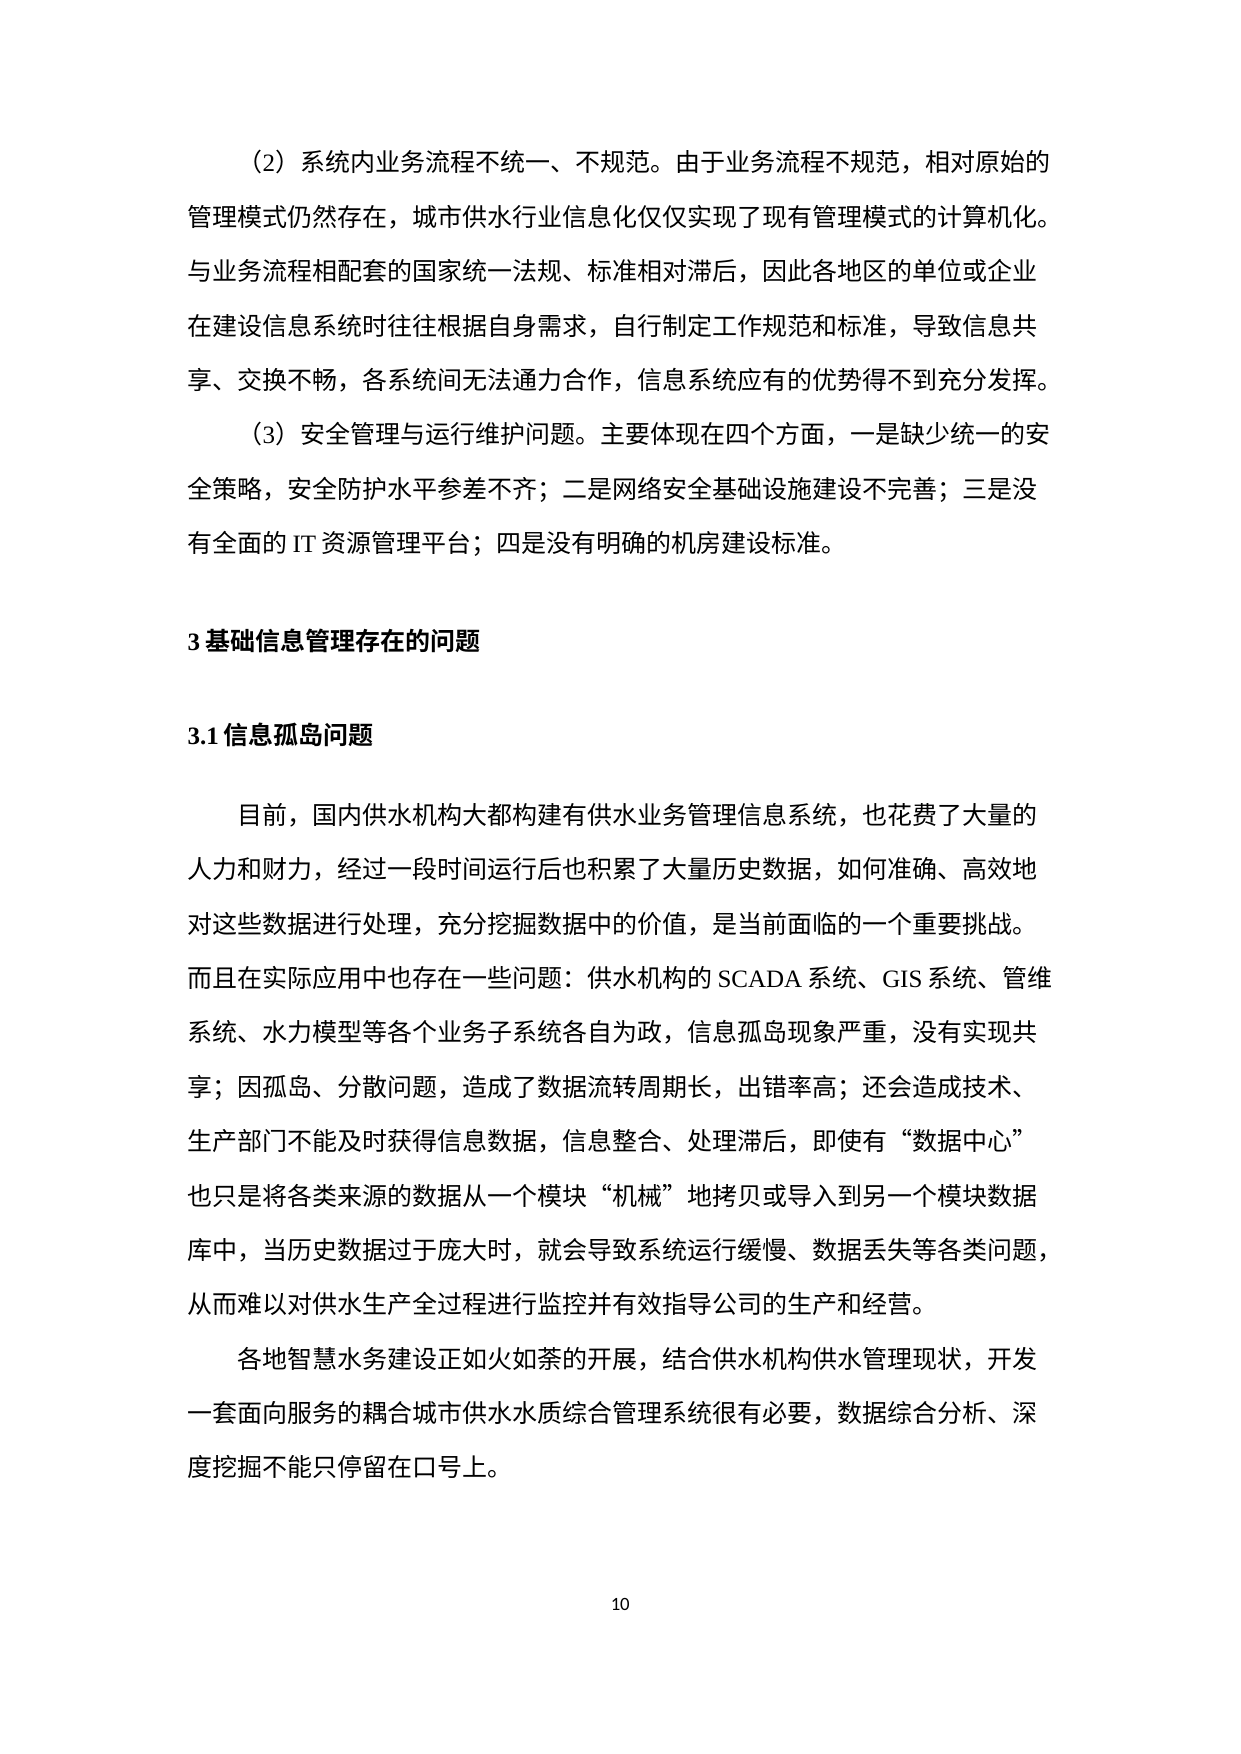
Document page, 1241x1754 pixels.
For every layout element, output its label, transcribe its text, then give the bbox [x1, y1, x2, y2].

text 目前，国内供水机构大都构建有供水业务管理信息系统，也花费了大量的人力和财力，经过一段时间运行后也积累了大量历史数据，如何准确、高效地对这些数据进行处理，充分挖掘数据中的价值，是当前面临的一个重要挑战。而且在实际应用中也存在一些问题：供水机构的SCADA系统、GIS系统、管维系统、水力模型等各个业务子系统各自为政，信息孤岛现象严重，没有实现共享；因孤岛、分散问题，造成了数据流转周期长，出错率高；还会造成技术、生产部门不能及时获得信息数据，信息整合、处理滞后，即使有“数据中心”也只是将各类来源的数据从一个模块“机械”地拷贝或导入到另一个模块数据库中，当历史数据过于庞大时，就会导致系统运行缓慢、数据丢失等各类问题，从而难以对供水生产全过程进行监控并有效指导公司的生产和经营。 [187, 795, 1053, 1321]
text （2）系统内业务流程不统一、不规范。由于业务流程不规范，相对原始的管理模式仍然存在，城市供水行业信息化仅仅实现了现有管理模式的计算机化。与业务流程相配套的国家统一法规、标准相对滞后，因此各地区的单位或企业在建设信息系统时往往根据自身需求，自行制定工作规范和标准，导致信息共享、交换不畅，各系统间无法通力合作，信息系统应有的优势得不到充分发挥。 [187, 143, 1053, 397]
text （3）安全管理与运行维护问题。主要体现在四个方面，一是缺少统一的安全策略，安全防护水平参差不齐；二是网络安全基础设施建设不完善；三是没有全面的IT资源管理平台；四是没有明确的机房建设标准。 [187, 415, 1053, 560]
subtitle 3.1信息孤岛问题 [187, 701, 1053, 766]
text 各地智慧水务建设正如火如荼的开展，结合供水机构供水管理现状，开发一套面向服务的耦合城市供水水质综合管理系统很有必要，数据综合分析、深度挖掘不能只停留在口号上。 [187, 1339, 1053, 1484]
subtitle 3基础信息管理存在的问题 [187, 607, 1053, 672]
